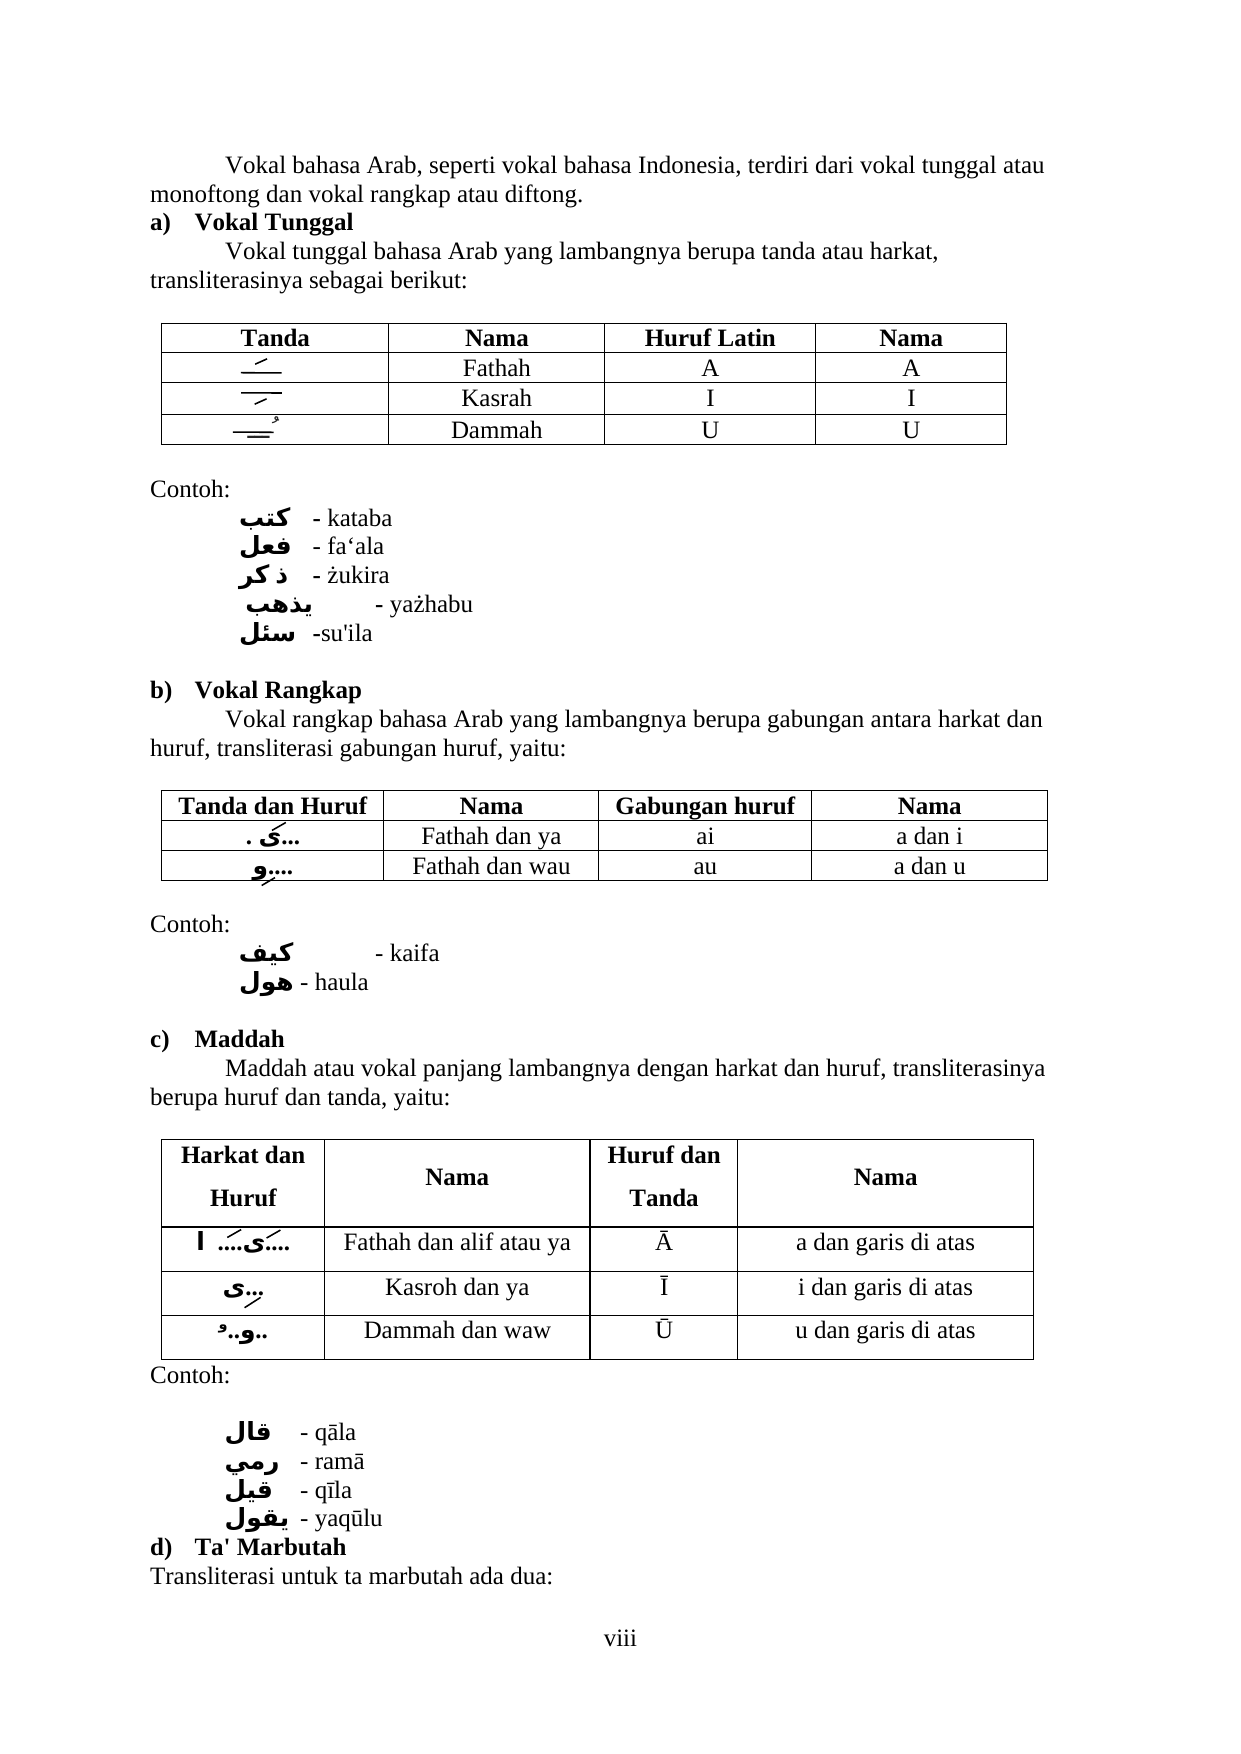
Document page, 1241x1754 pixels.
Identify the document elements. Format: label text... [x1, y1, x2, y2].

table_cell a dan garis di atas [738, 1228, 1033, 1271]
table_cell Dammah [389, 415, 604, 444]
table_header Nama [389, 324, 604, 352]
table_cell A [605, 353, 815, 382]
table_cell Dammah dan waw [325, 1316, 589, 1359]
table_cell Fathah [389, 353, 604, 382]
list Maddah [150, 1024, 1090, 1053]
table_header Harkat dan Huruf [162, 1140, 324, 1226]
table_header Gabungan huruf [599, 791, 811, 820]
text ذ كر - żukira [239, 560, 327, 589]
table_cell [162, 353, 388, 382]
text رمي - ramā [150, 1446, 1090, 1475]
table_cell a dan i [812, 821, 1047, 850]
text سئل -su'ila [239, 618, 1090, 646]
table_cell I [605, 383, 815, 414]
text كتب - kataba [239, 503, 1090, 531]
list Vokal Rangkap [150, 675, 1090, 704]
text Contoh: [150, 909, 1090, 938]
table_cell Fathah dan alif atau ya [325, 1228, 589, 1271]
table_cell ى... [162, 1272, 324, 1314]
table_cell [162, 383, 388, 414]
table_header Huruf Latin [605, 324, 815, 352]
text Vokal tunggal bahasa Arab yang lambangnya berupa tanda atau harkat, transliterasinya sebagai berikut: [150, 236, 1090, 294]
table_cell ى.... ا.... [162, 1228, 324, 1271]
table_cell A [816, 353, 1006, 382]
text Vokal bahasa Arab, seperti vokal bahasa Indonesia, terdiri dari vokal tunggal atau monoftong dan vokal rangkap atau diftong. [150, 150, 1090, 207]
text يذهب - yażhabu [239, 589, 413, 618]
table_cell Fathah dan wau [384, 851, 598, 879]
table_header Tanda dan Huruf [162, 791, 383, 820]
table_header Nama [812, 791, 1047, 820]
table_cell I [816, 383, 1006, 414]
table_cell U [816, 415, 1006, 444]
table_cell Fathah dan ya [384, 821, 598, 850]
table_header Nama [384, 791, 598, 820]
table_cell u dan garis di atas [738, 1316, 1033, 1359]
list Vokal Tunggal [150, 207, 1090, 236]
table_header Nama [816, 324, 1006, 352]
table_cell Ī [591, 1272, 737, 1314]
table_cell . ى... [162, 821, 383, 850]
table_cell ـُــ [162, 415, 247, 444]
table_cell و..و.. [162, 1316, 324, 1359]
table_cell i dan garis di atas [738, 1272, 1033, 1314]
text قال - qāla [150, 1417, 1090, 1446]
table_cell Kasrah [389, 383, 604, 414]
text Contoh: [150, 474, 1090, 503]
table_cell ai [599, 821, 811, 850]
table_cell ـُــ [269, 415, 388, 444]
text Contoh: [150, 1360, 1090, 1388]
table_cell au [599, 851, 811, 879]
table_header Nama [738, 1140, 1033, 1226]
text هول - haula [239, 967, 1090, 996]
text يقول - yaqūlu [150, 1503, 1090, 1532]
table_cell Ū [591, 1316, 737, 1359]
table_header Nama [325, 1140, 589, 1226]
text كيف - kaifa [239, 938, 1090, 967]
table_cell Ā [591, 1228, 737, 1271]
table_cell a dan u [812, 851, 1047, 879]
list Ta' Marbutah [150, 1532, 1090, 1561]
text Transliterasi untuk ta marbutah ada dua: [150, 1561, 1090, 1590]
text Maddah atau vokal panjang lambangnya dengan harkat dan huruf, transliterasinya berupa huruf dan tanda, yaitu: [150, 1053, 1090, 1111]
table_header Huruf dan Tanda [591, 1140, 737, 1226]
text ذ كر - żukira [338, 560, 1090, 589]
table_header Tanda [162, 324, 388, 352]
table_cell U [605, 415, 815, 444]
text فعل - fa‘ala [239, 531, 1090, 560]
text قيل - qīla [150, 1475, 1090, 1503]
table_cell Kasroh dan ya [325, 1272, 589, 1314]
text يذهب - yażhabu [424, 589, 1090, 618]
text Vokal rangkap bahasa Arab yang lambangnya berupa gabungan antara harkat dan huruf, transliterasi gabungan huruf, yaitu: [150, 704, 1090, 761]
table_cell و.... [162, 851, 383, 879]
